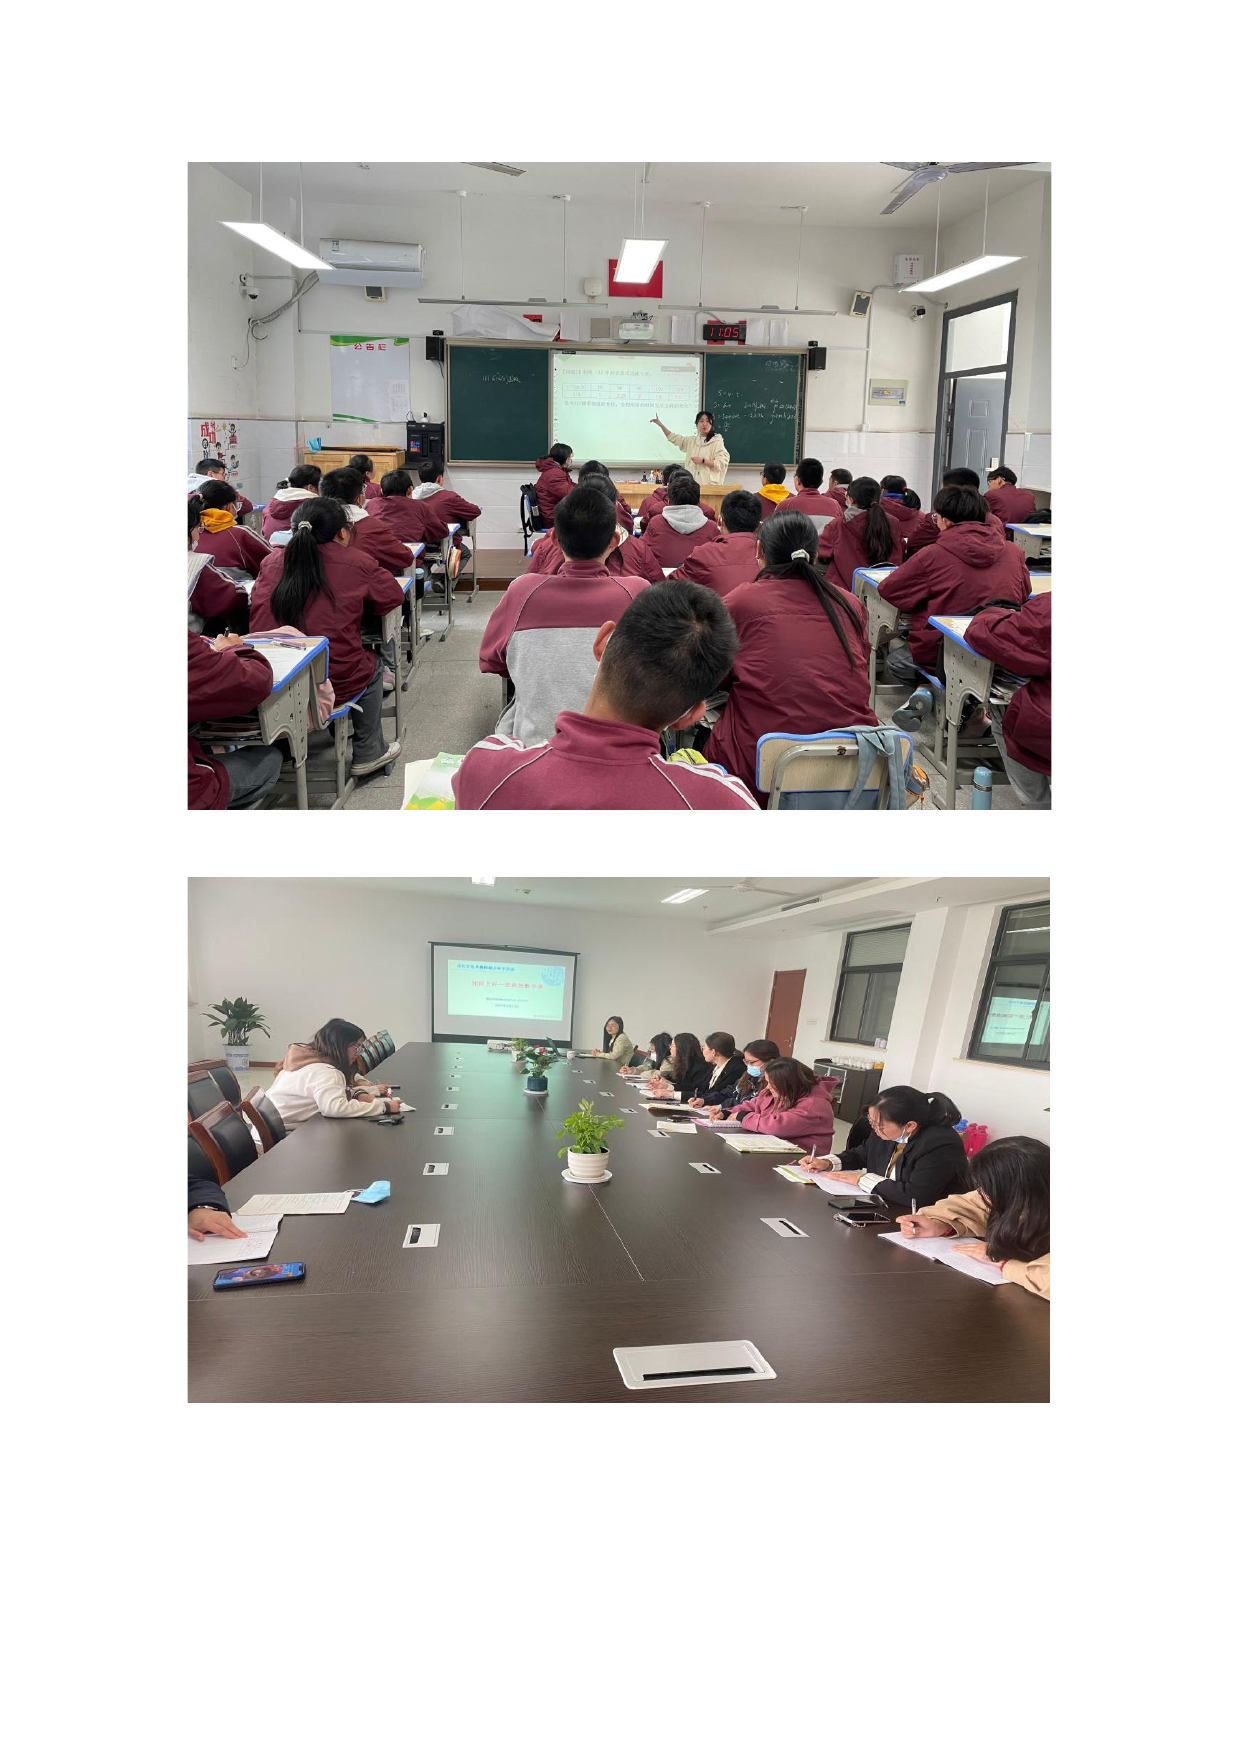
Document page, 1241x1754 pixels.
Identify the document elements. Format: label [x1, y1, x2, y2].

picture [187, 877, 1050, 1403]
picture [187, 162, 1052, 810]
